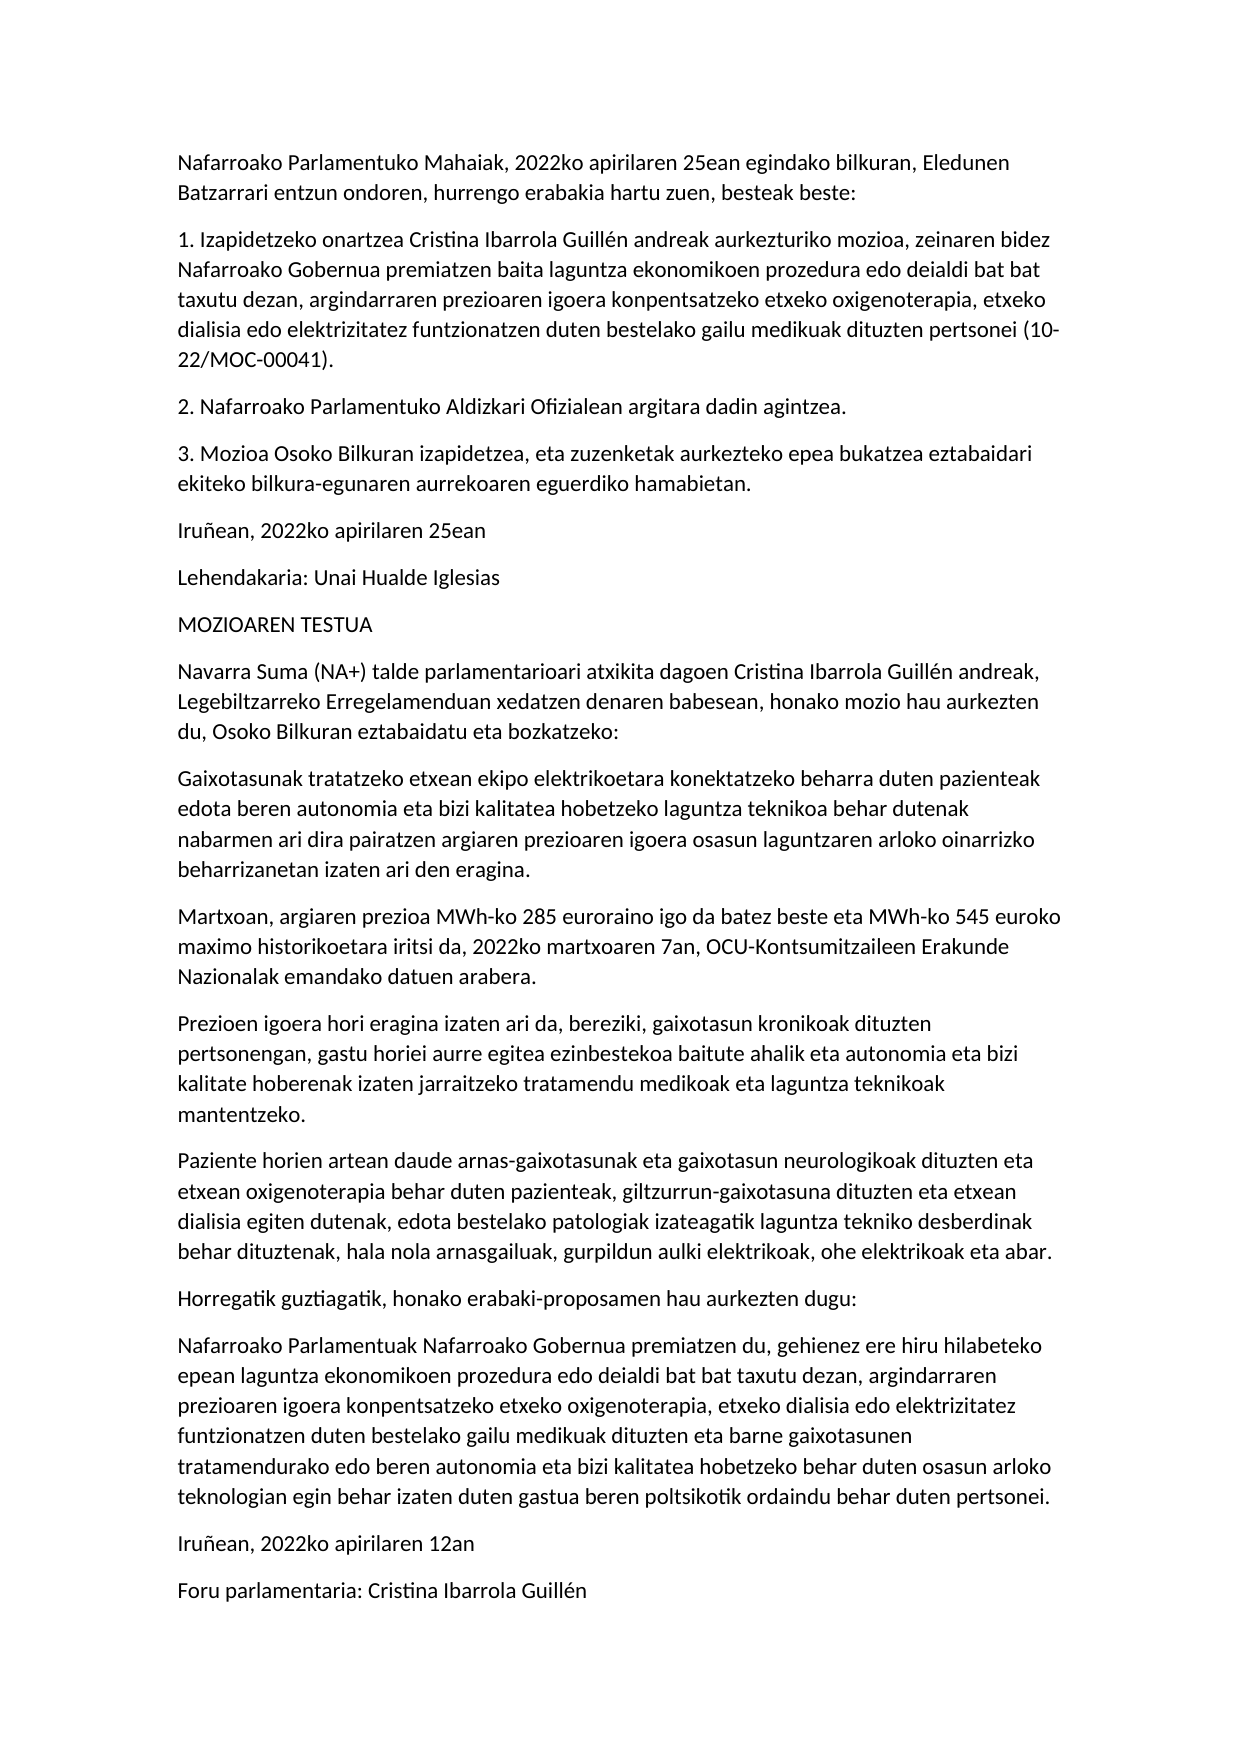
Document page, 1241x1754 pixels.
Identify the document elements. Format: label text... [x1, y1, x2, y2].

text Foru parlamentaria: Cristina Ibarrola Guillén [177, 1576, 1063, 1604]
text Paziente horien artean daude arnas-gaixotasunak eta gaixotasun neurologikoak dituzten eta etxean oxigenoterapia behar duten pazienteak, giltzurrun-gaixotasuna dituzten eta etxean dialisia egiten dutenak, edota bestelako patologiak izateagatik laguntza tekniko desberdinak behar dituztenak, hala nola arnasgailuak, gurpildun aulki elektrikoak, ohe elektrikoak eta abar. [177, 1147, 1063, 1265]
text Iruñean, 2022ko apirilaren 25ean [177, 516, 1063, 544]
text Gaixotasunak tratatzeko etxean ekipo elektrikoetara konektatzeko beharra duten pazienteak edota beren autonomia eta bizi kalitatea hobetzeko laguntza teknikoa behar dutenak nabarmen ari dira pairatzen argiaren prezioaren igoera osasun laguntzaren arloko oinarrizko beharrizanetan izaten ari den eragina. [177, 764, 1063, 883]
text MOZIOAREN TESTUA [177, 610, 1063, 638]
text Horregatik guztiagatik, honako erabaki-proposamen hau aurkezten dugu: [177, 1284, 1063, 1312]
text Lehendakaria: Unai Hualde Iglesias [177, 563, 1063, 591]
text Iruñean, 2022ko apirilaren 12an [177, 1529, 1063, 1557]
text Nafarroako Parlamentuko Mahaiak, 2022ko apirilaren 25ean egindako bilkuran, Eledunen Batzarrari entzun ondoren, hurrengo erabakia hartu zuen, besteak beste: [177, 148, 1063, 206]
text Navarra Suma (NA+) talde parlamentarioari atxikita dagoen Cristina Ibarrola Guillén andreak, Legebiltzarreko Erregelamenduan xedatzen denaren babesean, honako mozio hau aurkezten du, Osoko Bilkuran eztabaidatu eta bozkatzeko: [177, 657, 1063, 745]
text 2. Nafarroako Parlamentuko Aldizkari Ofizialean argitara dadin agintzea. [177, 392, 1063, 420]
text 1. Izapidetzeko onartzea Cristina Ibarrola Guillén andreak aurkezturiko mozioa, zeinaren bidez Nafarroako Gobernua premiatzen baita laguntza ekonomikoen prozedura edo deialdi bat bat taxutu dezan, argindarraren prezioaren igoera konpentsatzeko etxeko oxigenoterapia, etxeko dialisia edo elektrizitatez funtzionatzen duten bestelako gailu medikuak dituzten pertsonei (10-22/MOC-00041). [177, 225, 1063, 373]
text Nafarroako Parlamentuak Nafarroako Gobernua premiatzen du, gehienez ere hiru hilabeteko epean laguntza ekonomikoen prozedura edo deialdi bat bat taxutu dezan, argindarraren prezioaren igoera konpentsatzeko etxeko oxigenoterapia, etxeko dialisia edo elektrizitatez funtzionatzen duten bestelako gailu medikuak dituzten eta barne gaixotasunen tratamendurako edo beren autonomia eta bizi kalitatea hobetzeko behar duten osasun arloko teknologian egin behar izaten duten gastua beren poltsikotik ordaindu behar duten pertsonei. [177, 1331, 1063, 1510]
text 3. Mozioa Osoko Bilkuran izapidetzea, eta zuzenketak aurkezteko epea bukatzea eztabaidari ekiteko bilkura-egunaren aurrekoaren eguerdiko hamabietan. [177, 439, 1063, 497]
text Prezioen igoera hori eragina izaten ari da, bereziki, gaixotasun kronikoak dituzten pertsonengan, gastu horiei aurre egitea ezinbestekoa baitute ahalik eta autonomia eta bizi kalitate hoberenak izaten jarraitzeko tratamendu medikoak eta laguntza teknikoak mantentzeko. [177, 1009, 1063, 1128]
text Martxoan, argiaren prezioa MWh-ko 285 euroraino igo da batez beste eta MWh-ko 545 euroko maximo historikoetara iritsi da, 2022ko martxoaren 7an, OCU-Kontsumitzaileen Erakunde Nazionalak emandako datuen arabera. [177, 902, 1063, 990]
